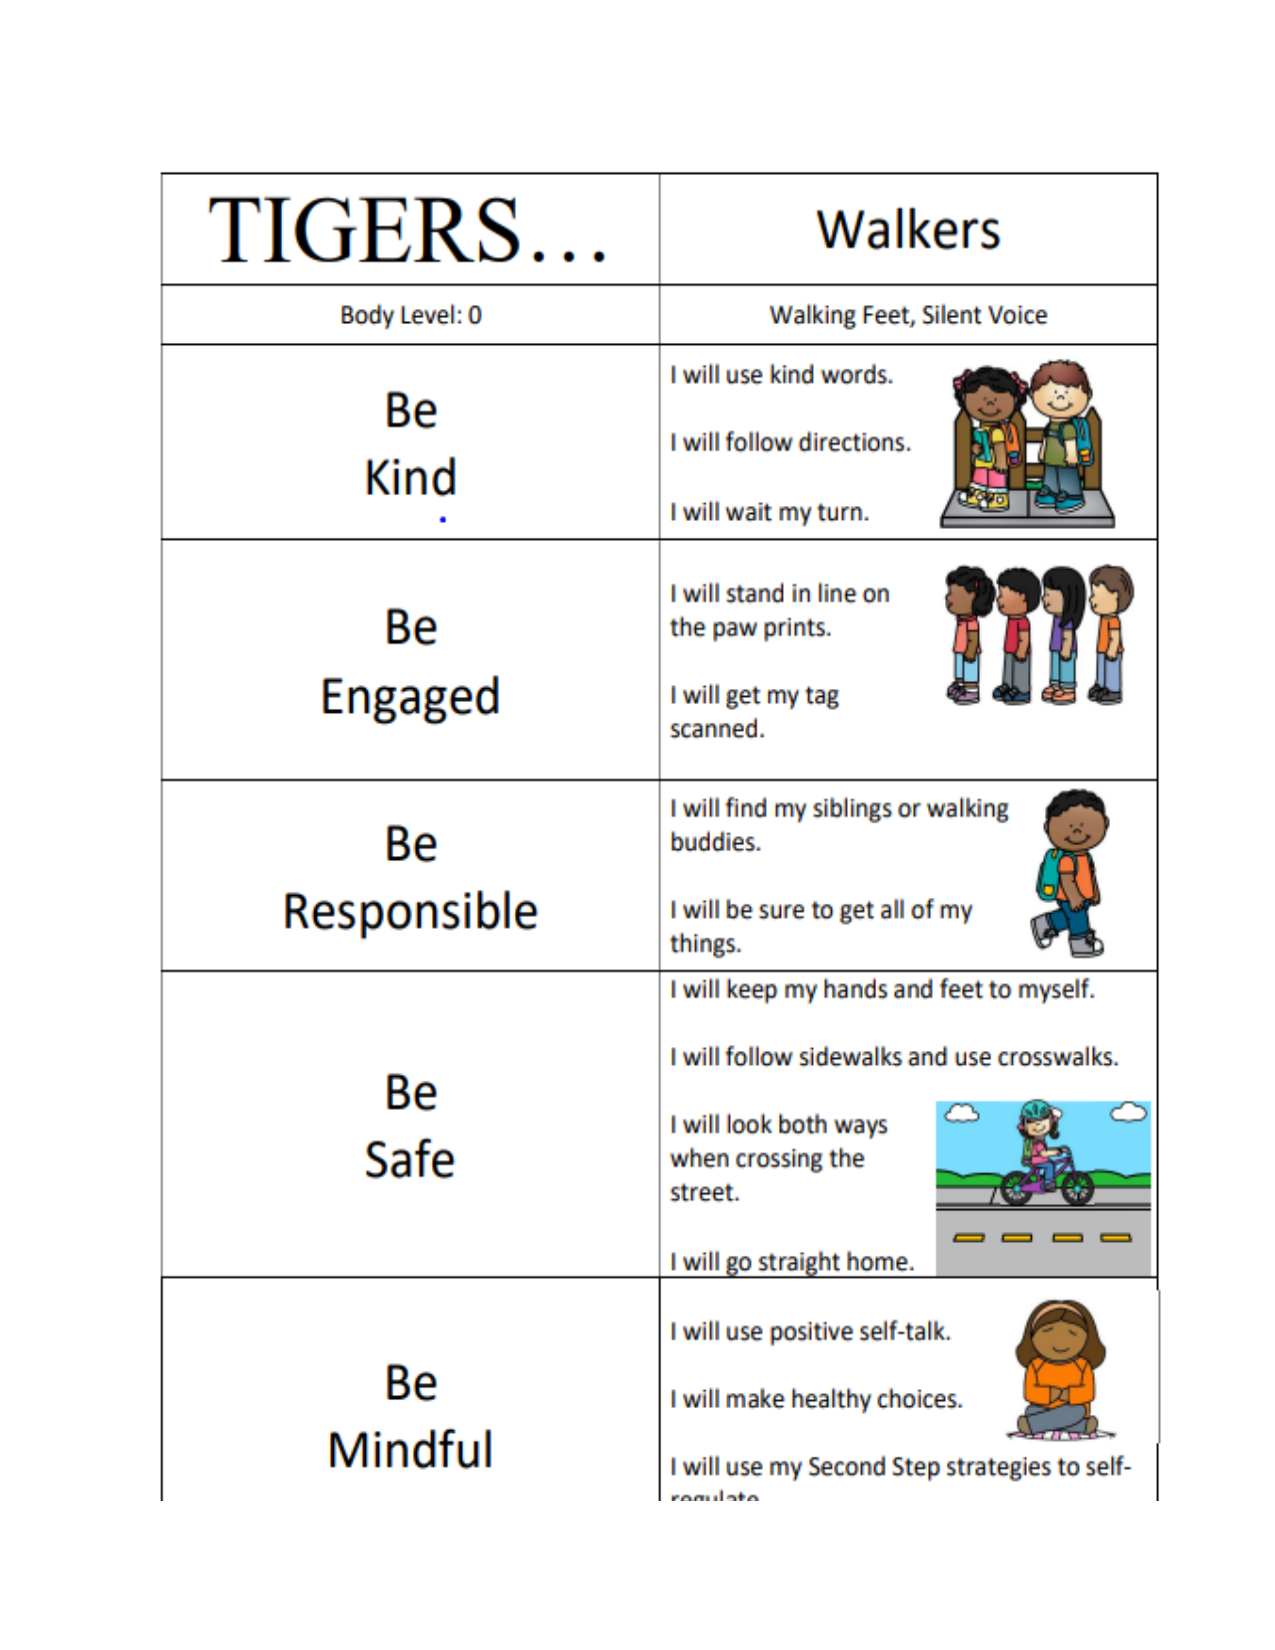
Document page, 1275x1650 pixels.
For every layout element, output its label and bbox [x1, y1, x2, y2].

picture [150, 150, 1175, 1501]
